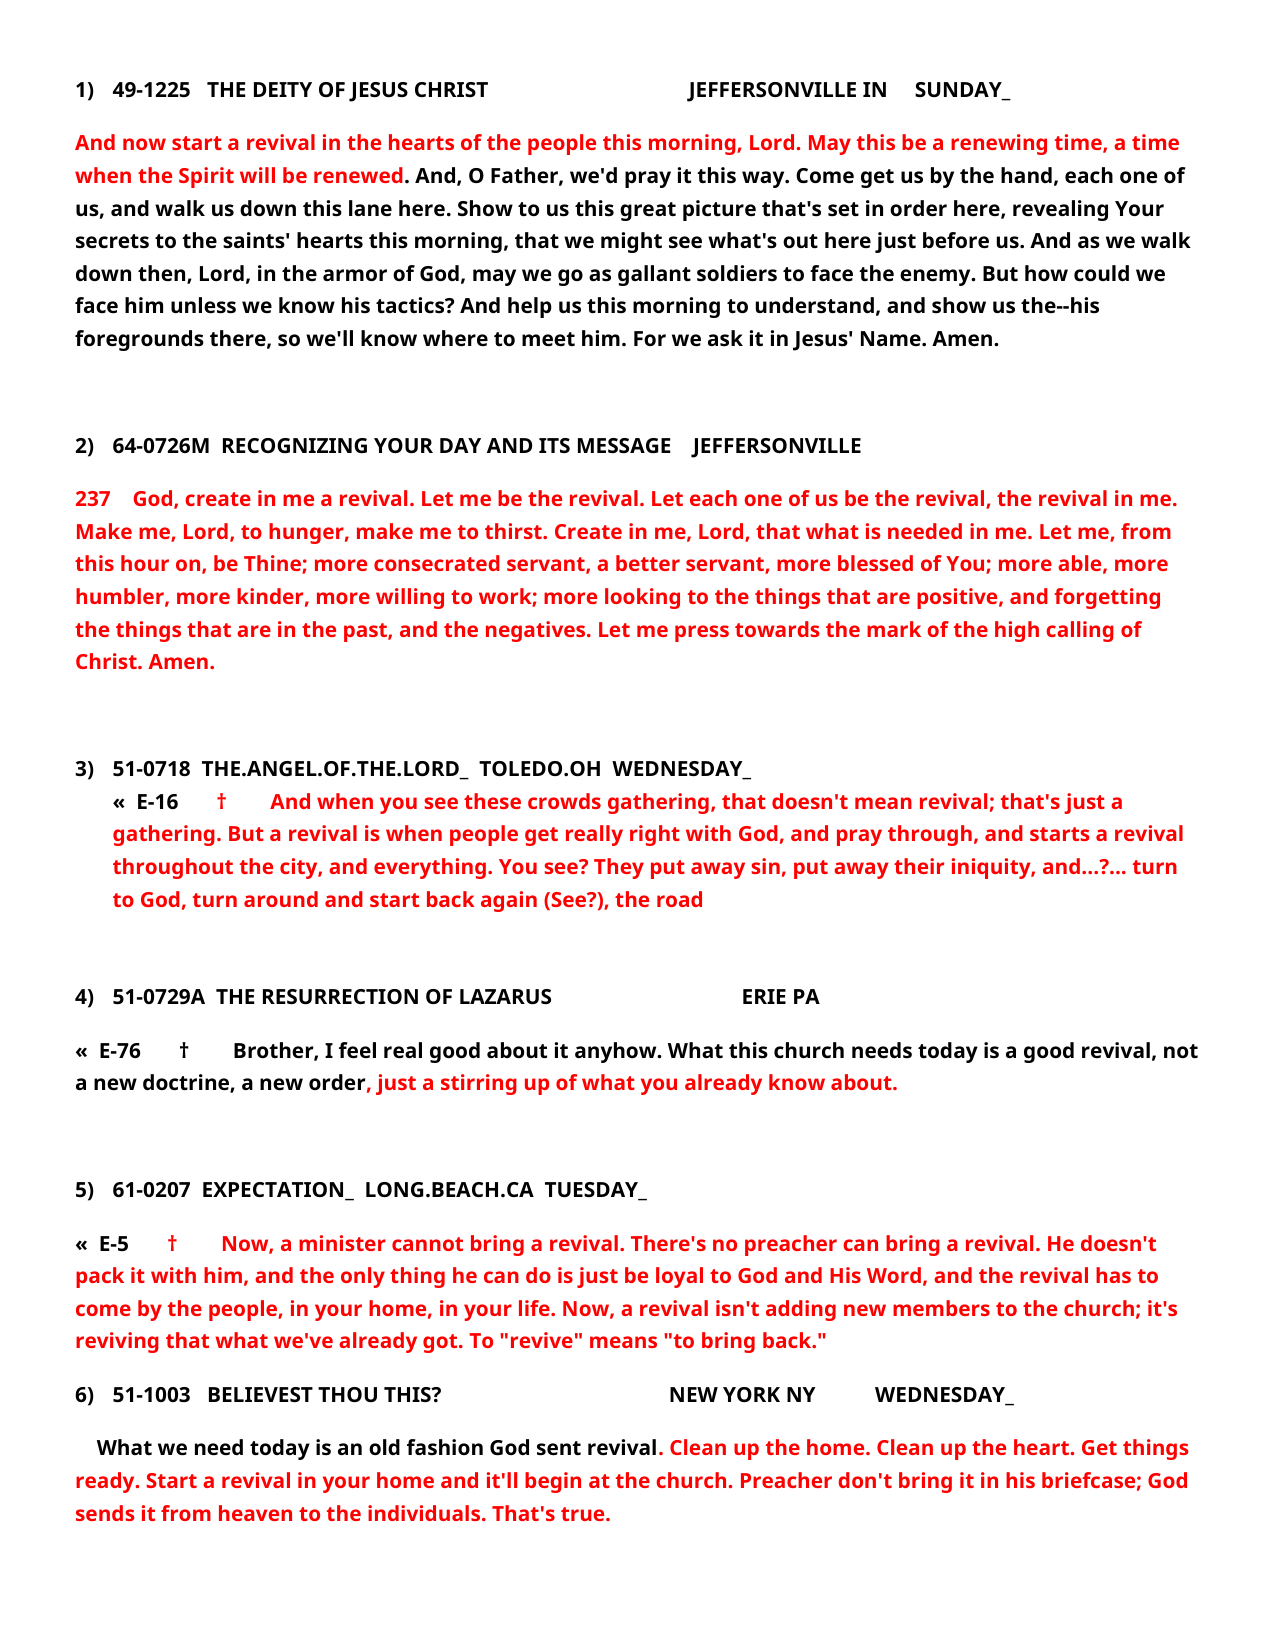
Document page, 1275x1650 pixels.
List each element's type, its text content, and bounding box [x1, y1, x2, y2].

list 51-0729A THE RESURRECTION OF LAZARUS ERIE PA [75, 982, 1200, 1011]
text And now start a revival in the hearts of the people this morning, Lord. May this be a renewing time, a time when the Spirit will be renewed. And, O Father, we'd pray it this way. Come get us by the hand, each one of us, and walk us down this lane here. Show to us this great picture that's set in order here, revealing Your secrets to the saints' hearts this morning, that we might see what's out here just before us. And as we walk down then, Lord, in the armor of God, may we go as gallant soldiers to face the enemy. But how could we face him unless we know his tactics? And help us this morning to understand, and show us the--his foregrounds there, so we'll know where to meet him. For we ask it in Jesus' Name. Amen. [75, 128, 1200, 352]
list 51-1003 BELIEVEST THOU THIS? NEW YORK NY WEDNESDAY_ [75, 1380, 1200, 1408]
text What we need today is an old fashion God sent revival. Clean up the home. Clean up the heart. Get things ready. Start a revival in your home and it'll begin at the church. Preacher don't bring it in his briefcase; God sends it from heaven to the individuals. That's true. [75, 1433, 1200, 1527]
text « E-76 † Brother, I feel real good about it anyhow. What this church needs today is a good revival, not a new doctrine, a new order, just a stirring up of what you already know about. [75, 1036, 1200, 1097]
list 51-0718 THE.ANGEL.OF.THE.LORD_ TOLEDO.OH WEDNESDAY_ [75, 754, 1200, 783]
list 61-0207 EXPECTATION_ LONG.BEACH.CA TUESDAY_ [75, 1175, 1200, 1204]
list « E-16 † And when you see these crowds gathering, that doesn't mean revival; that's just a gathering. But a revival is when people get really right with God, and pray through, and starts a revival throughout the city, and everything. You see? They put away sin, put away their iniquity, and...?... turn to God, turn around and start back again (See?), the road [112, 787, 1200, 913]
text « E-5 † Now, a minister cannot bring a revival. There's no preacher can bring a revival. He doesn't pack it with him, and the only thing he can do is just be loyal to God and His Word, and the revival has to come by the people, in your home, in your life. Now, a revival isn't adding new members to the church; it's reviving that what we've already got. To "revive" means "to bring back." [75, 1229, 1200, 1355]
text 237 God, create in me a revival. Let me be the revival. Let each one of us be the revival, the revival in me. Make me, Lord, to hunger, make me to thirst. Create in me, Lord, that what is needed in me. Let me, from this hour on, be Thine; more consecrated servant, a better servant, more blessed of You; more able, more humbler, more kinder, more willing to work; more looking to the things that are positive, and forgetting the things that are in the past, and the negatives. Let me press towards the mark of the high calling of Christ. Amen. [75, 484, 1200, 676]
list 64-0726M RECOGNIZING YOUR DAY AND ITS MESSAGE JEFFERSONVILLE [75, 431, 1200, 459]
list 49-1225 THE DEITY OF JESUS CHRIST JEFFERSONVILLE IN SUNDAY_ [75, 75, 1200, 103]
